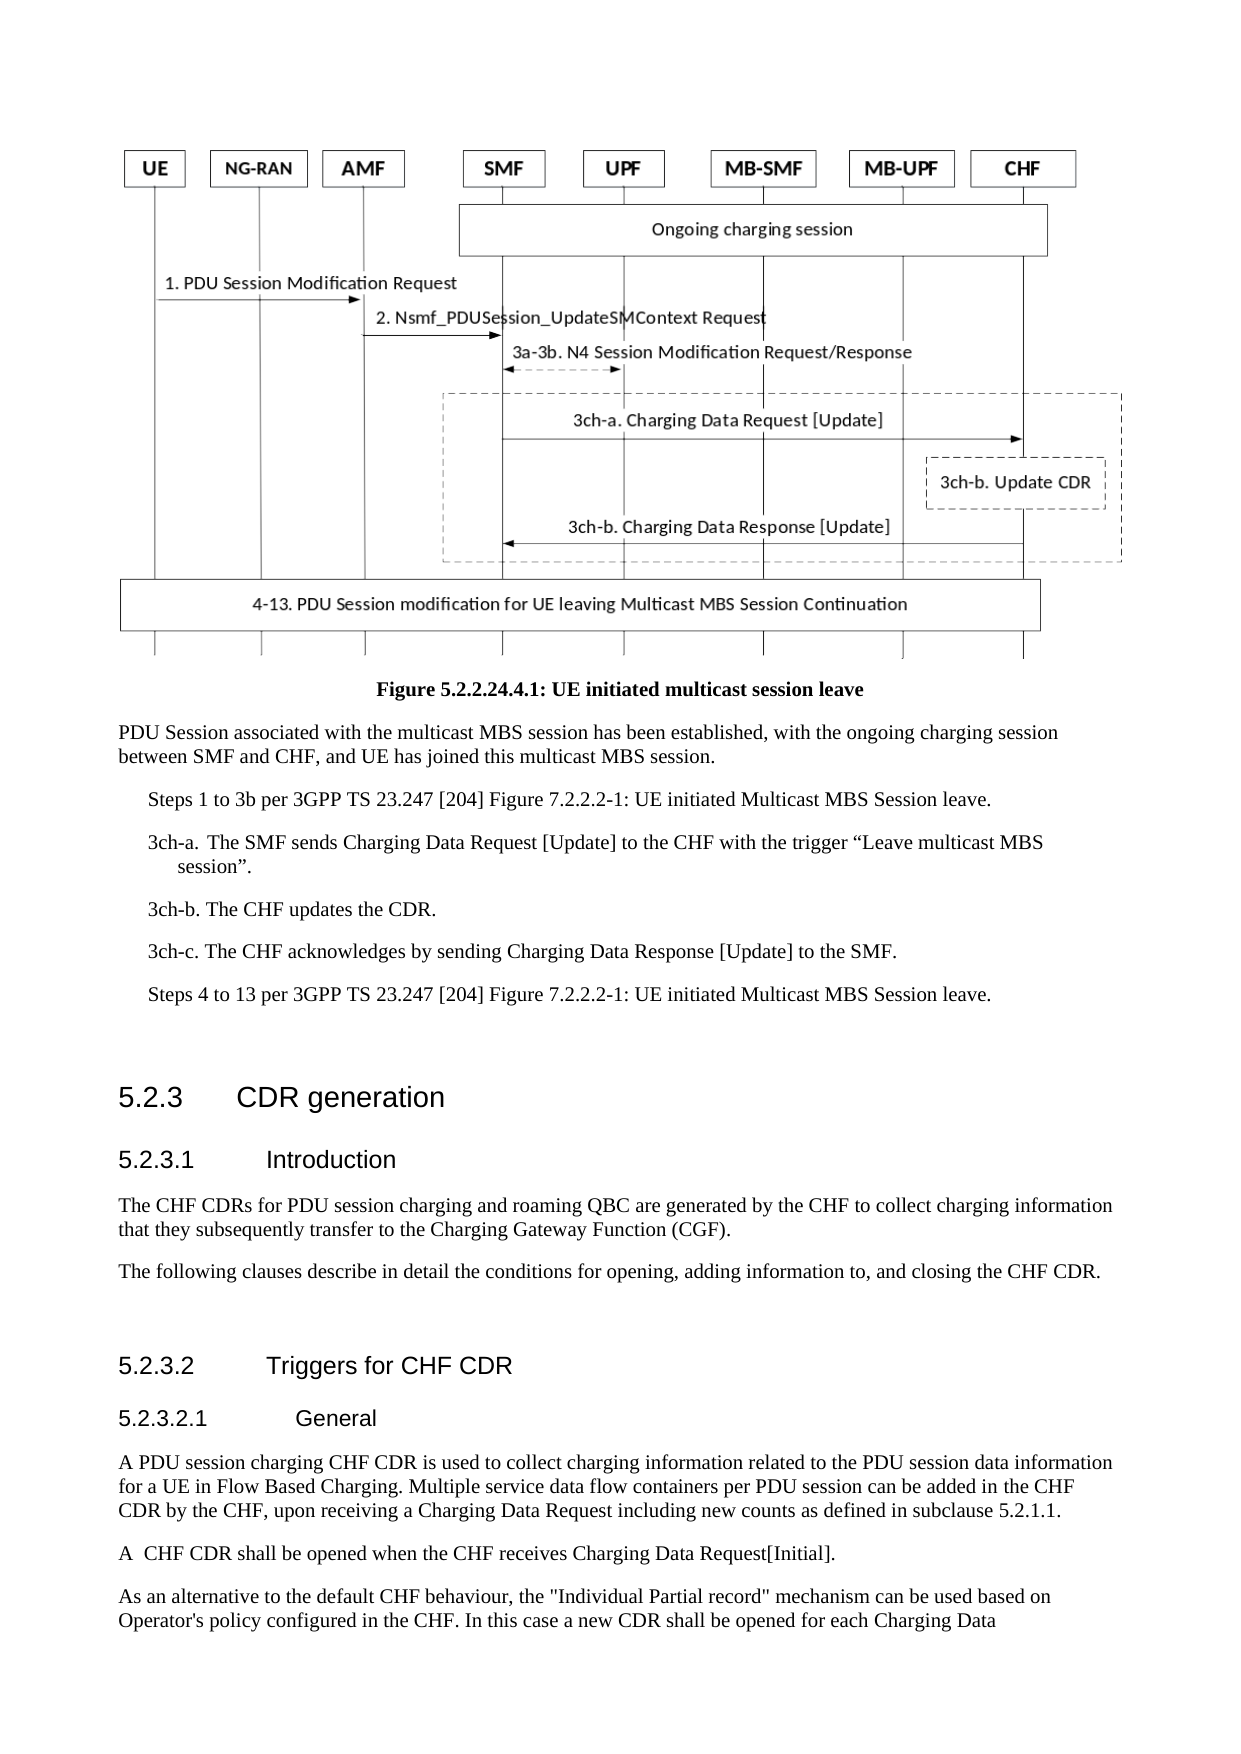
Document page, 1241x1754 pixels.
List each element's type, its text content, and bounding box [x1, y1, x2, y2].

text The following clauses describe in detail the conditions for opening, adding information to, and closing the CHF CDR. [118, 1259, 1122, 1283]
text Steps 4 to 13 per 3GPP TS 23.247 [204] Figure 7.2.2.2-1: UE initiated Multicast MBS Session leave. [148, 982, 1122, 1006]
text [118, 1584, 1122, 1632]
list The CHF CDRs for PDU session charging and roaming QBC are generated by the CHF to collect charging information that they subsequently transfer to the Charging Gateway Function (CGF). [118, 1193, 1122, 1241]
subtitle 5.2.3 CDR generation [118, 1080, 1122, 1114]
text 3ch-c. The CHF acknowledges by sending Charging Data Response [Update] to the SMF. [148, 939, 1122, 963]
text 3ch-b. The CHF updates the CDR. [148, 897, 1122, 921]
text 3ch-a. The SMF sends Charging Data Request [Update] to the CHF with the trigger “Leave multicast MBS session”. [148, 830, 1122, 878]
subtitle 5.2.3.2.1 General [118, 1405, 1122, 1431]
text A CHF CDR shall be opened when the CHF receives Charging Data Request[Initial]. [118, 1541, 1122, 1565]
text PDU Session associated with the multicast MBS session has been established, with the ongoing charging session between SMF and CHF, and UE has joined this multicast MBS session. [118, 720, 1122, 768]
text A PDU session charging CHF CDR is used to collect charging information related to the PDU session data information for a UE in Flow Based Charging. Multiple service data flow containers per PDU session can be added in the CHF CDR by the CHF, upon receiving a Charging Data Request including new counts as defined in subclause 5.2.1.1. [118, 1450, 1122, 1522]
subtitle 5.2.3.1 Introduction [118, 1145, 1122, 1174]
text Figure 5.2.2.24.4.1: UE initiated multicast session leave [118, 677, 1122, 701]
text Steps 1 to 3b per 3GPP TS 23.247 [204] Figure 7.2.2.2-1: UE initiated Multicast MBS Session leave. [148, 787, 1122, 811]
subtitle 5.2.3.2 Triggers for CHF CDR [118, 1351, 1122, 1380]
